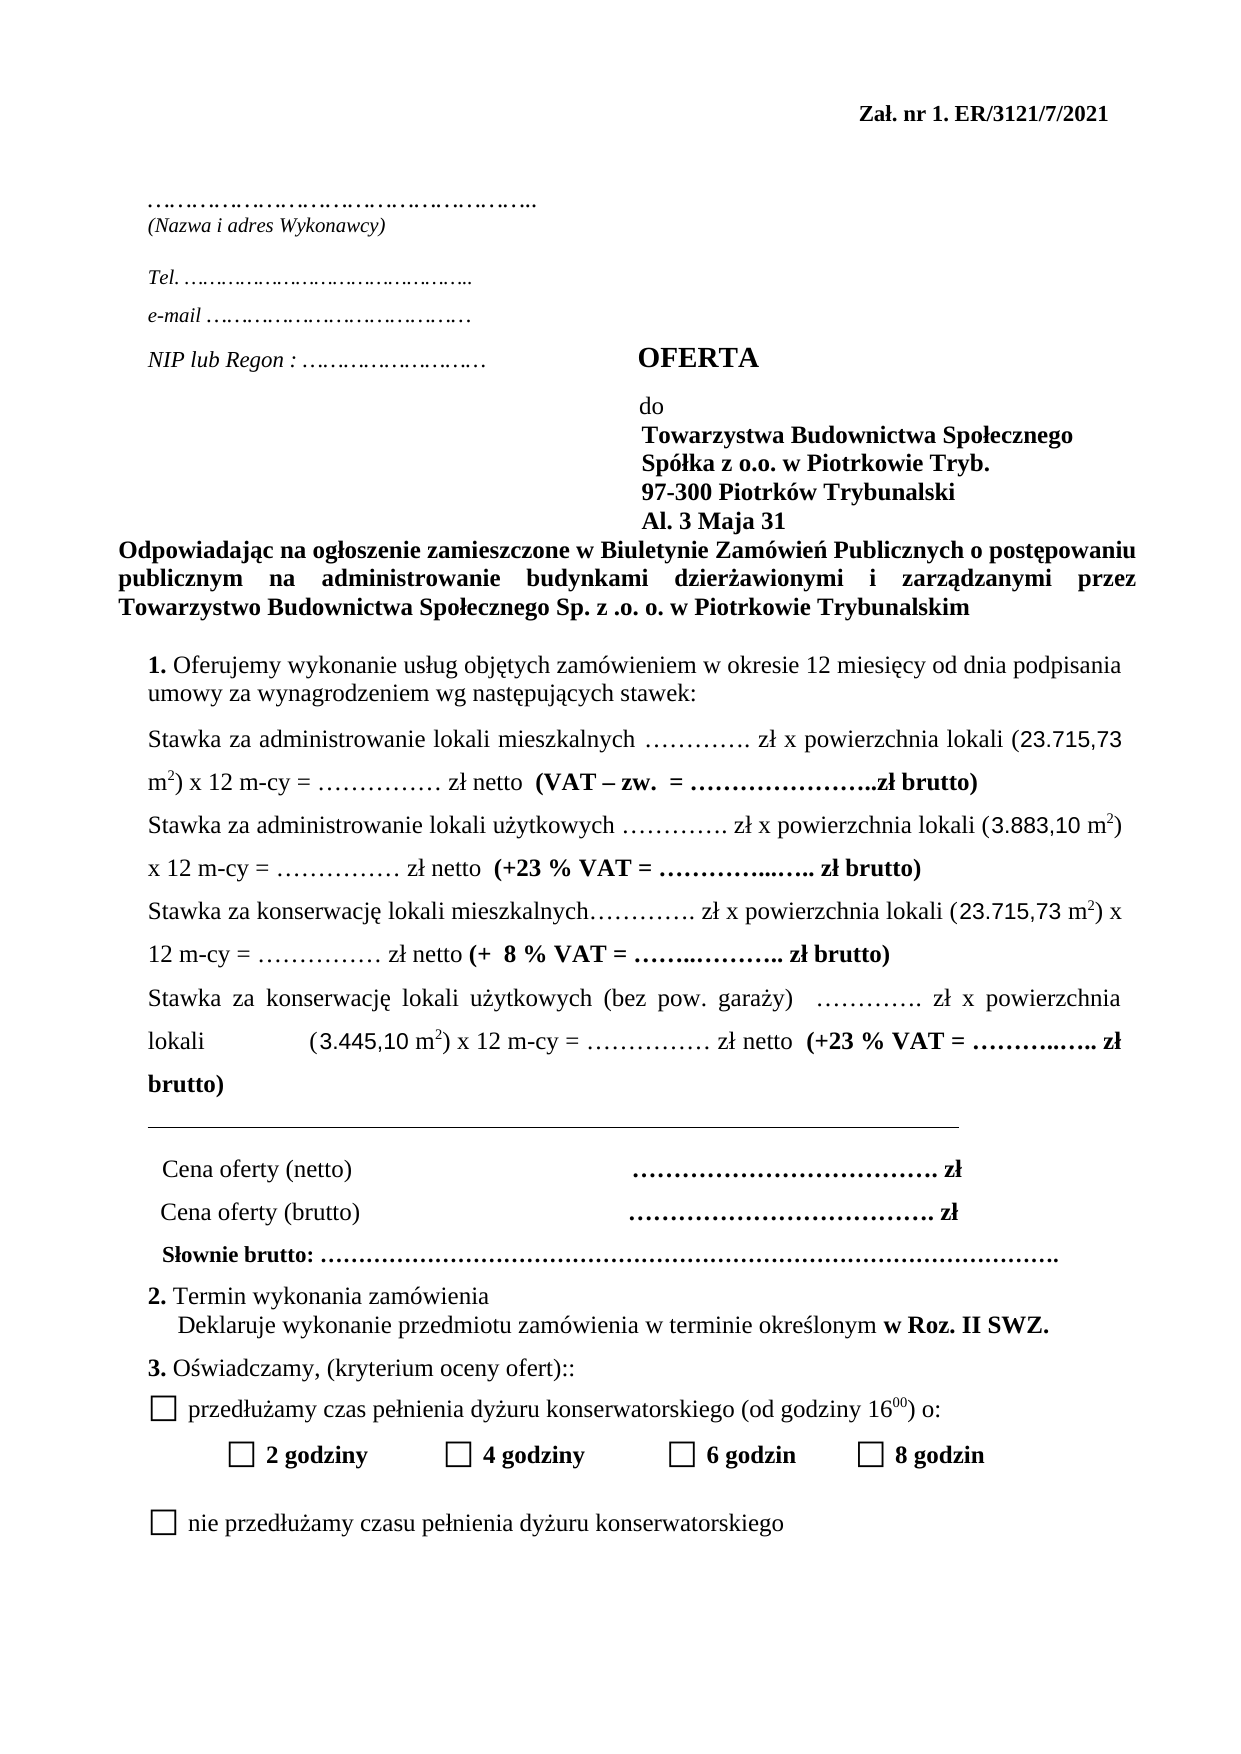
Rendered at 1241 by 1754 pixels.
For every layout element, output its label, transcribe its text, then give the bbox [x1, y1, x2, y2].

text Stawka za administrowanie lokali użytkowych …………. zł x powierzchnia lokali (3.883,10 m2) x 12 m-cy = …………… zł netto (+23 % VAT = …………...….. zł brutto) [148, 810, 1122, 882]
text (Nazwa i adres Wykonawcy) [148, 213, 1122, 237]
text Słownie brutto: ……………………………………………………………………………………. [118, 1241, 1122, 1267]
text Stawka za administrowanie lokali mieszkalnych …………. zł x powierzchnia lokali (23.715,73 m2) x 12 m-cy = …………… zł netto (VAT – zw. = …………………..zł brutto) [148, 724, 1122, 796]
text □ nie przedłużamy czasu pełnienia dyżuru konserwatorskiego [148, 1496, 1122, 1541]
text Stawka za konserwację lokali mieszkalnych…………. zł x powierzchnia lokali (23.715,73 m2) x 12 m-cy = …………… zł netto (+ 8 % VAT = ……..……….. zł brutto) [148, 896, 1122, 968]
text Zał. nr 1. ER/3121/7/2021 [811, 100, 1122, 127]
text Towarzystwa Budownictwa Społecznego Spółka z o.o. w Piotrkowie Tryb. 97-300 Piotrków Trybunalski Al. 3 Maja 31 [148, 420, 1122, 535]
text e-mail ………………………………… [148, 301, 1122, 327]
text Tel. ……………………………………….. [148, 265, 1122, 289]
text □ przedłużamy czas pełnienia dyżuru konserwatorskiego (od godziny 1600) o: [148, 1382, 1122, 1427]
text do [620, 391, 1122, 420]
text …………………………………………….. [148, 184, 1122, 213]
text NIP lub Regon : ……………………… OFERTA [148, 341, 1122, 374]
text Deklaruje wykonanie przedmiotu zamówienia w terminie określonym w Roz. II SWZ. [177, 1310, 1122, 1339]
text □ 2 godziny □ 4 godziny □ 6 godzin □ 8 godzin [148, 1427, 1122, 1473]
text Odpowiadając na ogłoszenie zamieszczone w Biuletynie Zamówień Publicznych o postępowaniu publicznym na administrowanie budynkami dzierżawionymi i zarządzanymi przez Towarzystwo Budownictwa Społecznego Sp. z .o. o. w Piotrkowie Trybunalskim [118, 535, 1137, 621]
text 3. Oświadczamy, (kryterium oceny ofert):: [148, 1353, 1122, 1382]
text Stawka za konserwację lokali użytkowych (bez pow. garaży) …………. zł x powierzchnia lokali (3.445,10 m2) x 12 m-cy = …………… zł netto (+23 % VAT = ………..….. zł brutto) [148, 983, 1122, 1098]
text Cena oferty (netto) ………………………………. zł [118, 1154, 1122, 1183]
text Cena oferty (brutto) ………………………………. zł [118, 1197, 1122, 1226]
text 1. Oferujemy wykonanie usług objętych zamówieniem w okresie 12 miesięcy od dnia podpisania umowy za wynagrodzeniem wg następujących stawek: [148, 650, 1122, 707]
text 2. Termin wykonania zamówienia [148, 1281, 1122, 1310]
